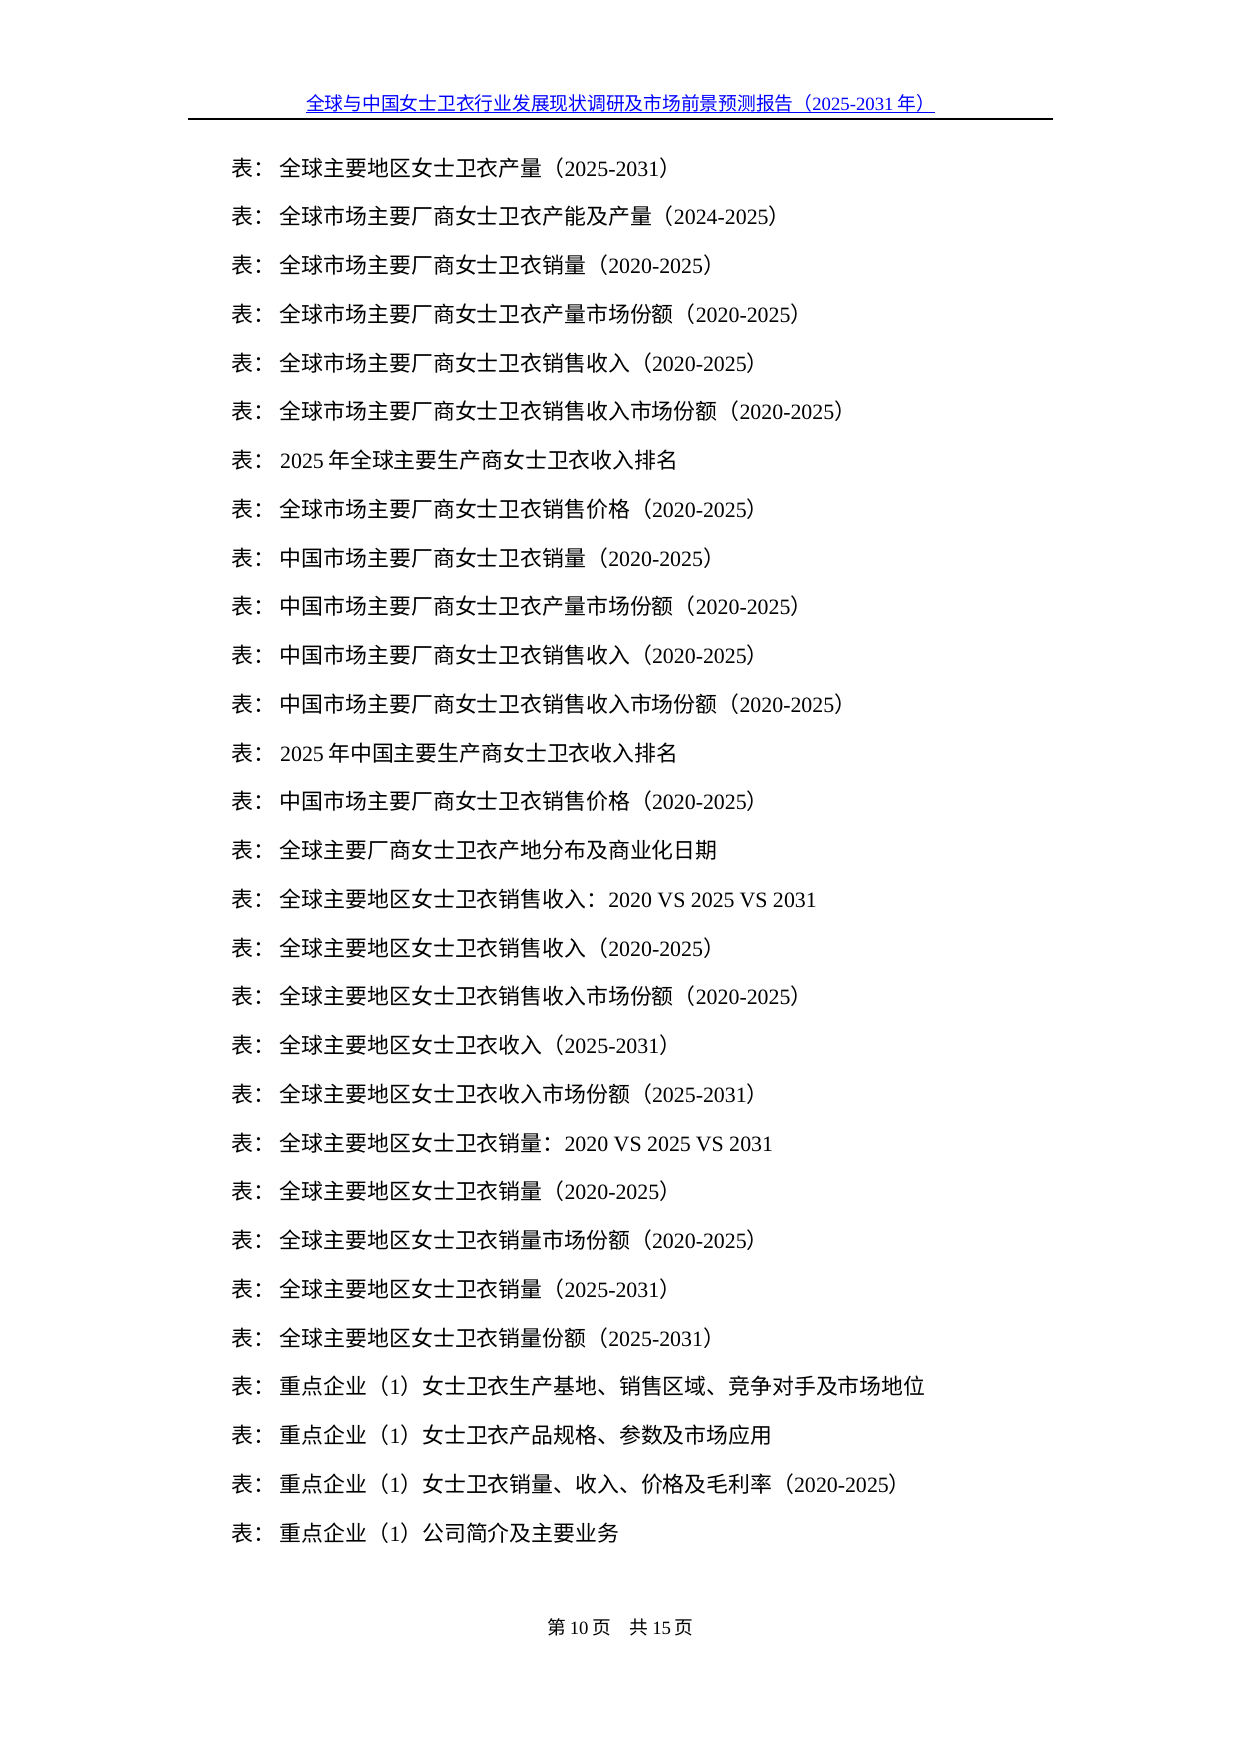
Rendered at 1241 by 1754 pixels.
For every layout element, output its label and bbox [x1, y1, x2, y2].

text [187, 150, 1053, 1548]
